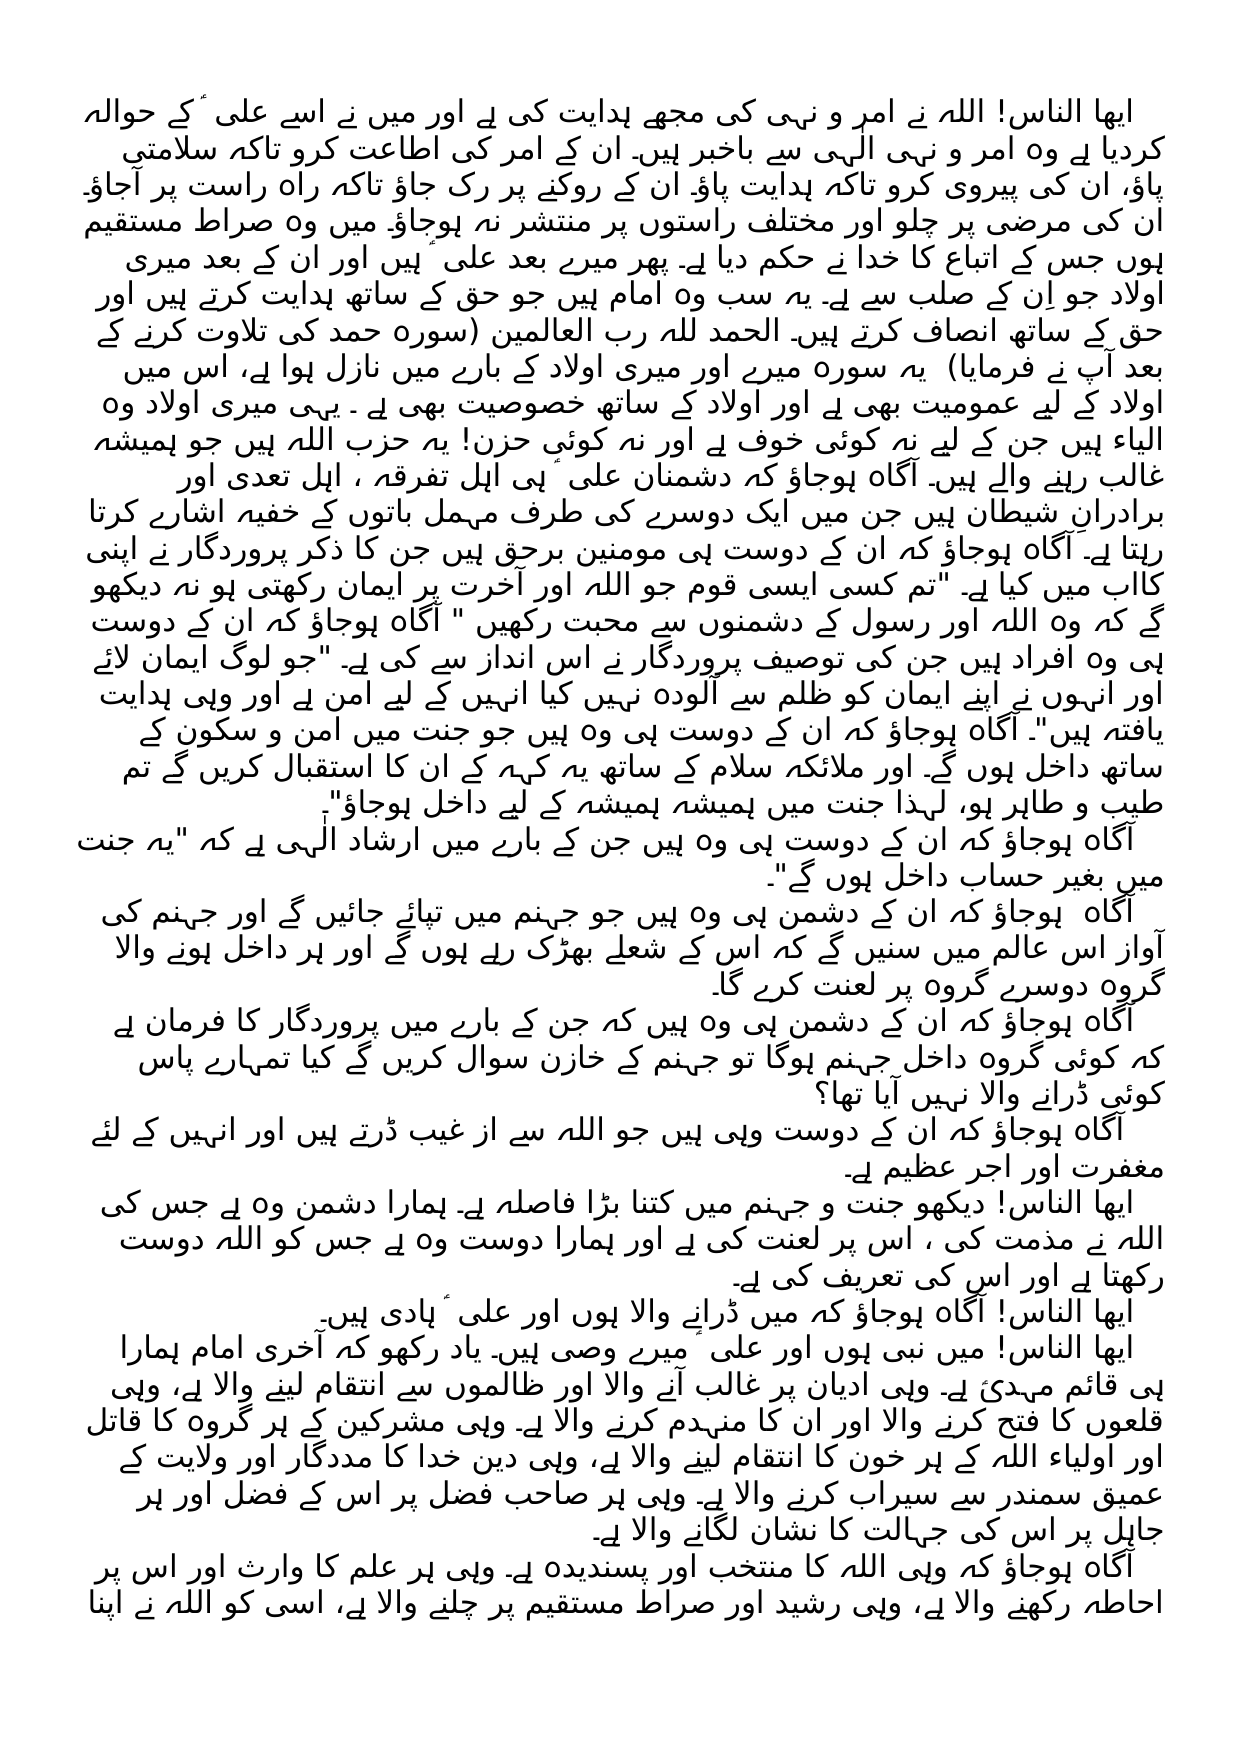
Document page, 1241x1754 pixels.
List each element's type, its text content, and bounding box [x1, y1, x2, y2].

text آگاہ ہوجاؤ کہ ان کے دوست ہی وہ ہیں جن کے بارے میں ارشاد الٰہی ہے کہ "یہ جنت میں بغیر حساب داخل ہوں گے"۔ [75, 821, 1165, 893]
text آگاہ ہوجاؤ کہ ان کے دوست وہی ہیں جو اللہ سے از غیب ڈرتے ہیں اور انہیں کے لئے مغفرت اور اجر عظیم ہے۔ [75, 1112, 1165, 1184]
text ایھا الناس! دیکھو جنت و جہنم میں کتنا بڑا فاصلہ ہے۔ ہمارا دشمن وہ ہے جس کی اللہ نے مذمت کی ، اس پر لعنت کی ہے اور ہمارا دوست وہ ہے جس کو اللہ دوست رکھتا ہے اور اس کی تعریف کی ہے۔ [75, 1184, 1165, 1293]
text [75, 1548, 1165, 1621]
text آگاہ ہوجاؤ کہ ان کے دشمن ہی وہ ہیں کہ جن کے بارے میں پروردگار کا فرمان ہے کہ کوئی گروہ داخل جہنم ہوگا تو جہنم کے خازن سوال کریں گے کیا تمہارے پاس کوئی ڈرانے والا نہیں آیا تھا؟ [75, 1003, 1165, 1112]
text ایھا الناس! اللہ نے امر و نہی کی مجھے ہدایت کی ہے اور میں نے اسے علی ؑ کے حوالہ کردیا ہے وہ امر و نہی الٰہی سے باخبر ہیں۔ ان کے امر کی اطاعت کرو تاکہ سلامتی پاؤ، ان کی پیروی کرو تاکہ ہدایت پاؤ۔ ان کے روکنے پر رک جاؤ تاکہ راہ راست پر آجاؤ۔ ان کی مرضی پر چلو اور مختلف راستوں پر منتشر نہ ہوجاؤ۔ میں وہ صراط مستقیم ہوں جس کے اتباع کا خدا نے حکم دیا ہے۔ پھر میرے بعد علی ؑ ہیں اور ان کے بعد میری اولاد جو اِن کے صلب سے ہے۔ یہ سب وہ امام ہیں جو حق کے ساتھ ہدایت کرتے ہیں اور حق کے ساتھ انصاف کرتے ہیں۔ الحمد للہ رب العالمین (سورہ حمد کی تلاوت کرنے کے بعد آپ نے فرمایا) یہ سورہ میرے اور میری اولاد کے بارے میں نازل ہوا ہے، اس میں اولاد کے لیے عمومیت بھی ہے اور اولاد کے ساتھ خصوصیت بھی ہے ۔ یہی میری اولاد وہ الیاء ہیں جن کے لیے نہ کوئی خوف ہے اور نہ کوئی حزن! یہ حزب اللہ ہیں جو ہمیشہ غالب رہنے والے ہیں۔ آگاہ ہوجاؤ کہ دشمنان علی ؑ ہی اہل تفرقہ ، اہل تعدی اور برادرانِ شیطان ہیں جن میں ایک دوسرے کی طرف مہمل باتوں کے خفیہ اشارے کرتا رہتا ہے۔ آگاہ ہوجاؤ کہ ان کے دوست ہی مومنین برحق ہیں جن کا ذکر پروردگار نے اپنی کااب میں کیا ہے۔ "تم کسی ایسی قوم جو اللہ اور آخرت پر ایمان رکھتی ہو نہ دیکھو گے کہ وہ اللہ اور رسول کے دشمنوں سے محبت رکھیں " آگاہ ہوجاؤ کہ ان کے دوست ہی وہ افراد ہیں جن کی توصیف پروردگار نے اس انداز سے کی ہے۔ "جو لوگ ایمان لائے اور انہوں نے اپنے ایمان کو ظلم سے آلودہ نہیں کیا انہیں کے لیے امن ہے اور وہی ہدایت یافتہ ہیں"۔ آگاہ ہوجاؤ کہ ان کے دوست ہی وہ ہیں جو جنت میں امن و سکون کے ساتھ داخل ہوں گے۔ اور ملائکہ سلام کے ساتھ یہ کہہ کے ان کا استقبال کریں گے تم طیب و طاہر ہو، لہذا جنت میں ہمیشہ ہمیشہ کے لیے داخل ہوجاؤ"۔ [75, 94, 1165, 821]
text ایھا الناس! آگاہ ہوجاؤ کہ میں ڈرانے والا ہوں اور علی ؑ ہادی ہیں۔ [75, 1293, 1165, 1330]
text آگاہ ہوجاؤ کہ ان کے دشمن ہی وہ ہیں جو جہنم میں تپائے جائیں گے اور جہنم کی آواز اس عالم میں سنیں گے کہ اس کے شعلے بھڑک رہے ہوں گے اور ہر داخل ہونے والا گروہ دوسرے گروہ پر لعنت کرے گا۔ [75, 893, 1165, 1003]
text ایھا الناس! میں نبی ہوں اور علی ؑ میرے وصی ہیں۔ یاد رکھو کہ آخری امام ہمارا ہی قائم مہدیؑ ہے۔ وہی ادیان پر غالب آنے والا اور ظالموں سے انتقام لینے والا ہے، وہی قلعوں کا فتح کرنے والا اور ان کا منہدم کرنے والا ہے۔ وہی مشرکین کے ہر گروہ کا قاتل اور اولیاء اللہ کے ہر خون کا انتقام لینے والا ہے، وہی دین خدا کا مددگار اور ولایت کے عمیق سمندر سے سیراب کرنے والا ہے۔ وہی ہر صاحب فضل پر اس کے فضل اور ہر جاہل پر اس کی جہالت کا نشان لگانے والا ہے۔ [75, 1330, 1165, 1548]
